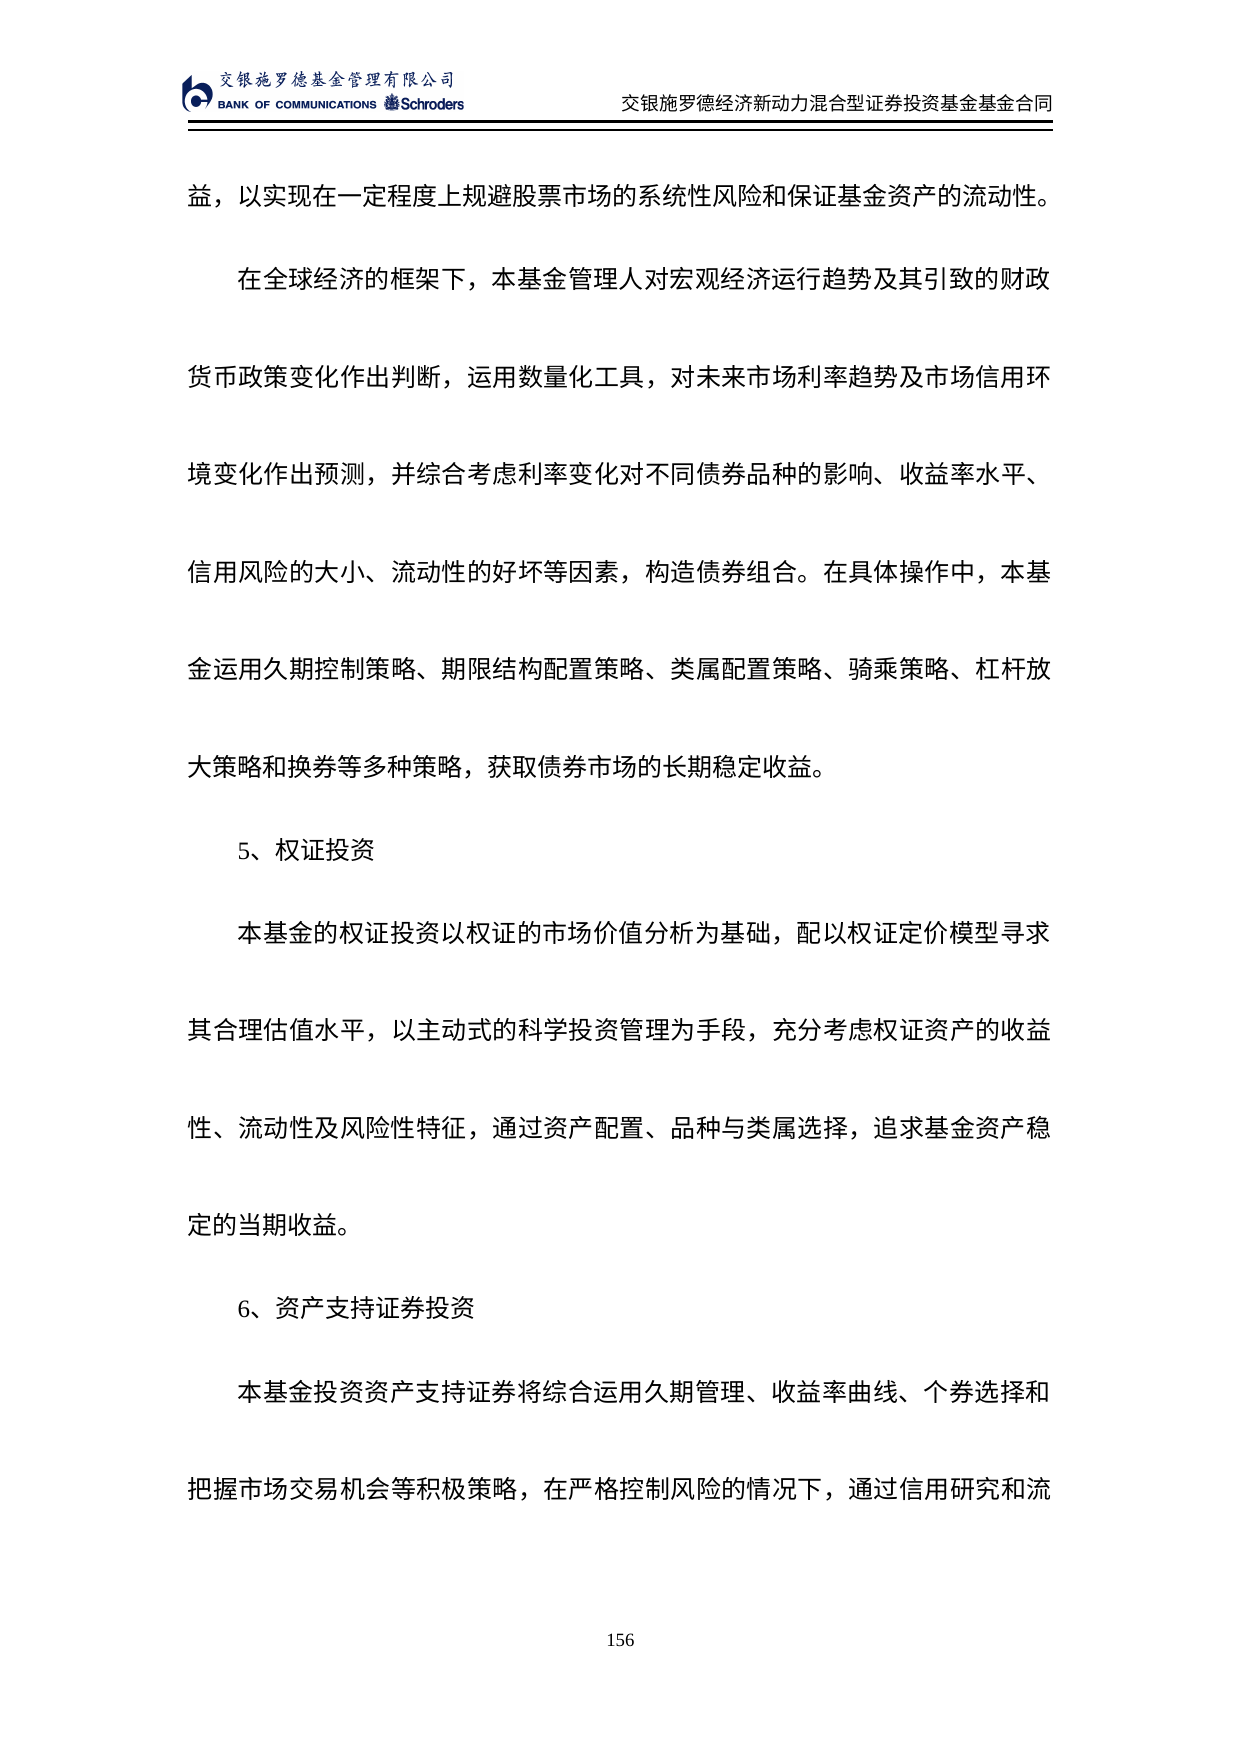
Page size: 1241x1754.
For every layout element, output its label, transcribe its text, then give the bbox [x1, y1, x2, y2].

text 6、资产支持证券投资 [187, 1274, 1053, 1339]
picture [182, 71, 464, 112]
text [187, 162, 1053, 227]
text 5、权证投资 [187, 816, 1053, 881]
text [187, 1358, 1053, 1520]
text 本基金的权证投资以权证的市场价值分析为基础，配以权证定价模型寻求其合理估值水平，以主动式的科学投资管理为手段，充分考虑权证资产的收益性、流动性及风险性特征，通过资产配置、品种与类属选择，追求基金资产稳定的当期收益。 [187, 899, 1053, 1256]
text 在全球经济的框架下，本基金管理人对宏观经济运行趋势及其引致的财政货币政策变化作出判断，运用数量化工具，对未来市场利率趋势及市场信用环境变化作出预测，并综合考虑利率变化对不同债券品种的影响、收益率水平、信用风险的大小、流动性的好坏等因素，构造债券组合。在具体操作中，本基金运用久期控制策略、期限结构配置策略、类属配置策略、骑乘策略、杠杆放大策略和换券等多种策略，获取债券市场的长期稳定收益。 [187, 245, 1053, 798]
